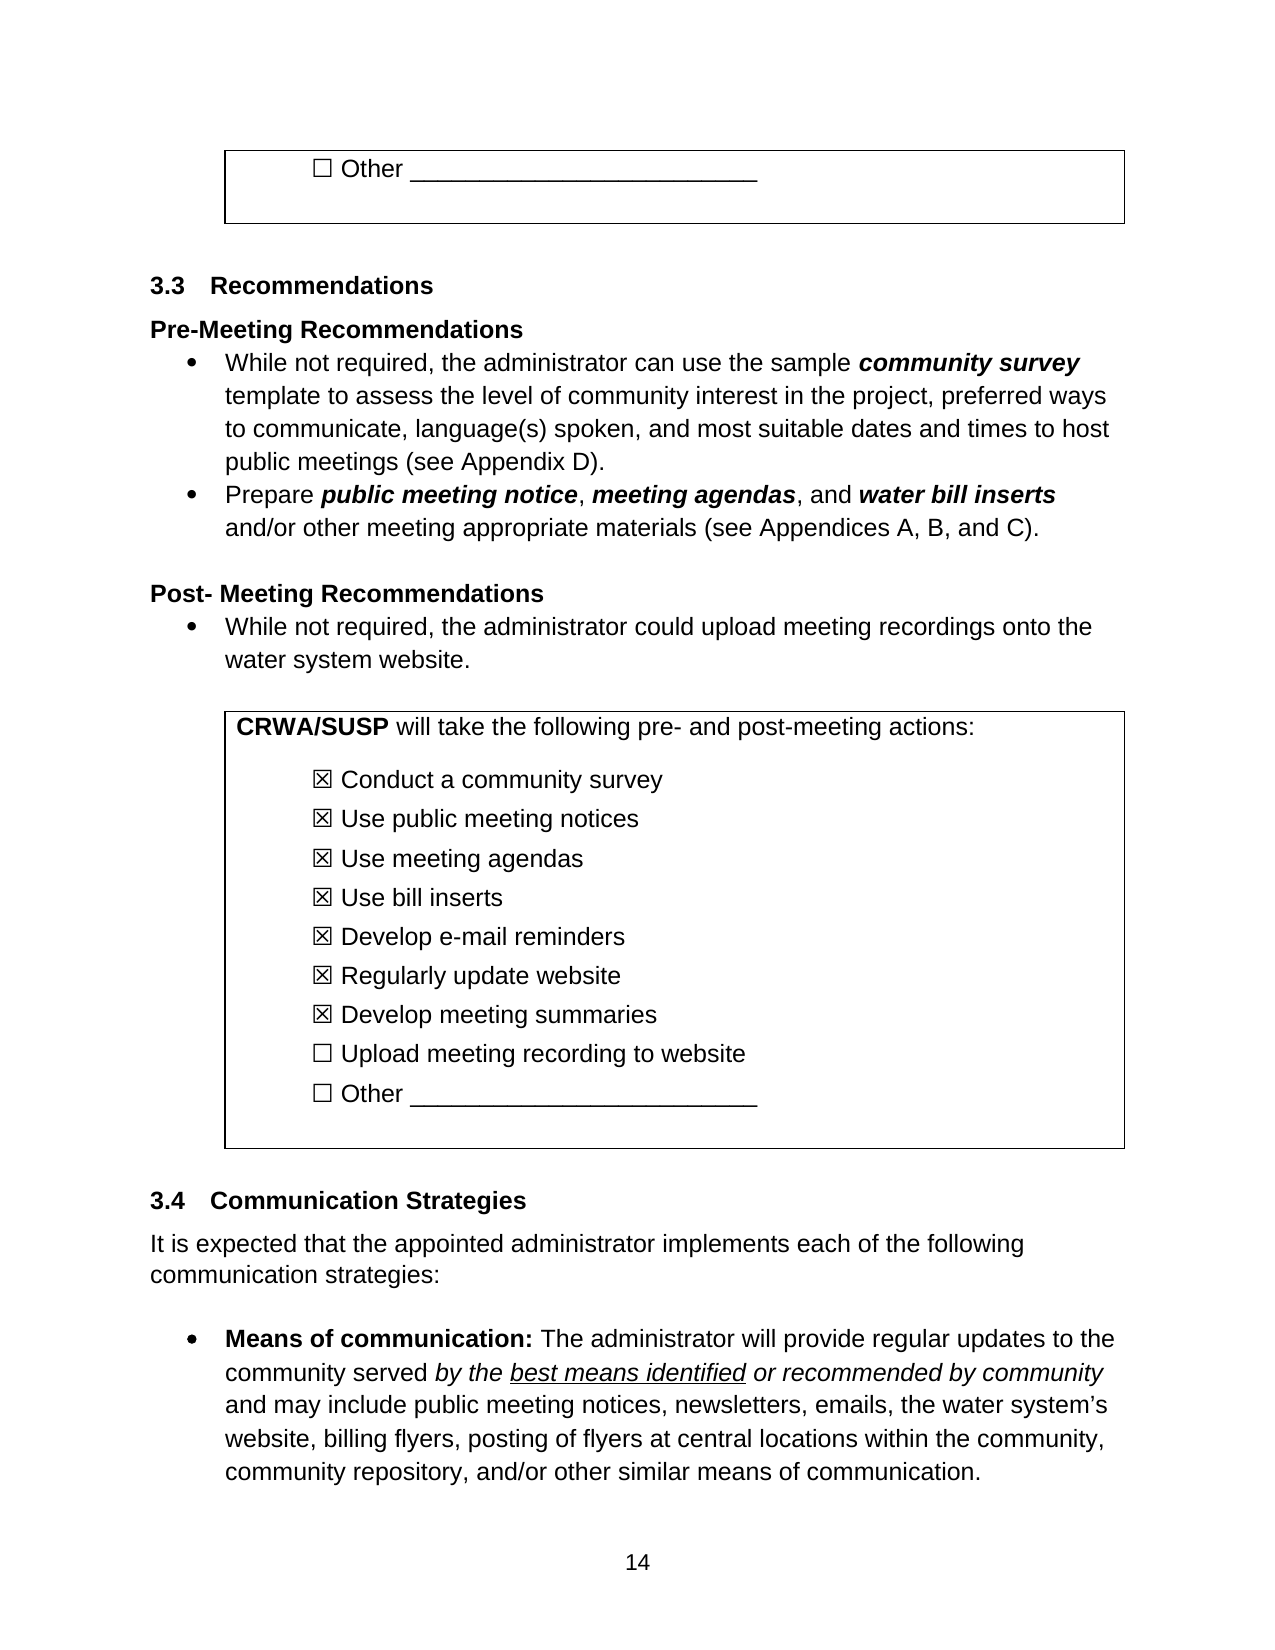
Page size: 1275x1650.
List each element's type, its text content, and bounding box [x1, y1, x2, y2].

list While not required, the administrator could upload meeting recordings onto the water system website. [187, 612, 1125, 674]
subtitle Recommendations [150, 271, 1125, 300]
list Means of communication: The administrator will provide regular updates to the community served by the best means identified or recommended by community and may include public meeting notices, newsletters, emails, the water system’s website, billing flyers, posting of flyers at central locations within the community, community repository, and/or other similar means of communication. [187, 1324, 1125, 1485]
text It is expected that the appointed administrator implements each of the following communication strategies: [150, 1229, 1125, 1289]
list Prepare public meeting notice, meeting agendas, and water bill inserts and/or other meeting appropriate materials (see Appendices A, B, and C). [187, 480, 1125, 542]
text Pre-Meeting Recommendations [150, 315, 1125, 343]
text Post- Meeting Recommendations [150, 579, 1125, 608]
subtitle Communication Strategies [150, 1186, 1125, 1214]
table_header CRWA/SUSP will take the following pre- and post-meeting actions: Conduct a community survey Use public meeting notices Use meeting agendas Use bill inserts Develop e-mail reminders Regularly update website Develop meeting summaries Upload meeting recording to website Other _________________________ [226, 712, 1124, 1147]
list While not required, the administrator can use the sample community survey template to assess the level of community interest in the project, preferred ways to communicate, language(s) spoken, and most suitable dates and times to host public meetings (see Appendix D). [187, 348, 1125, 476]
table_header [226, 151, 1124, 223]
